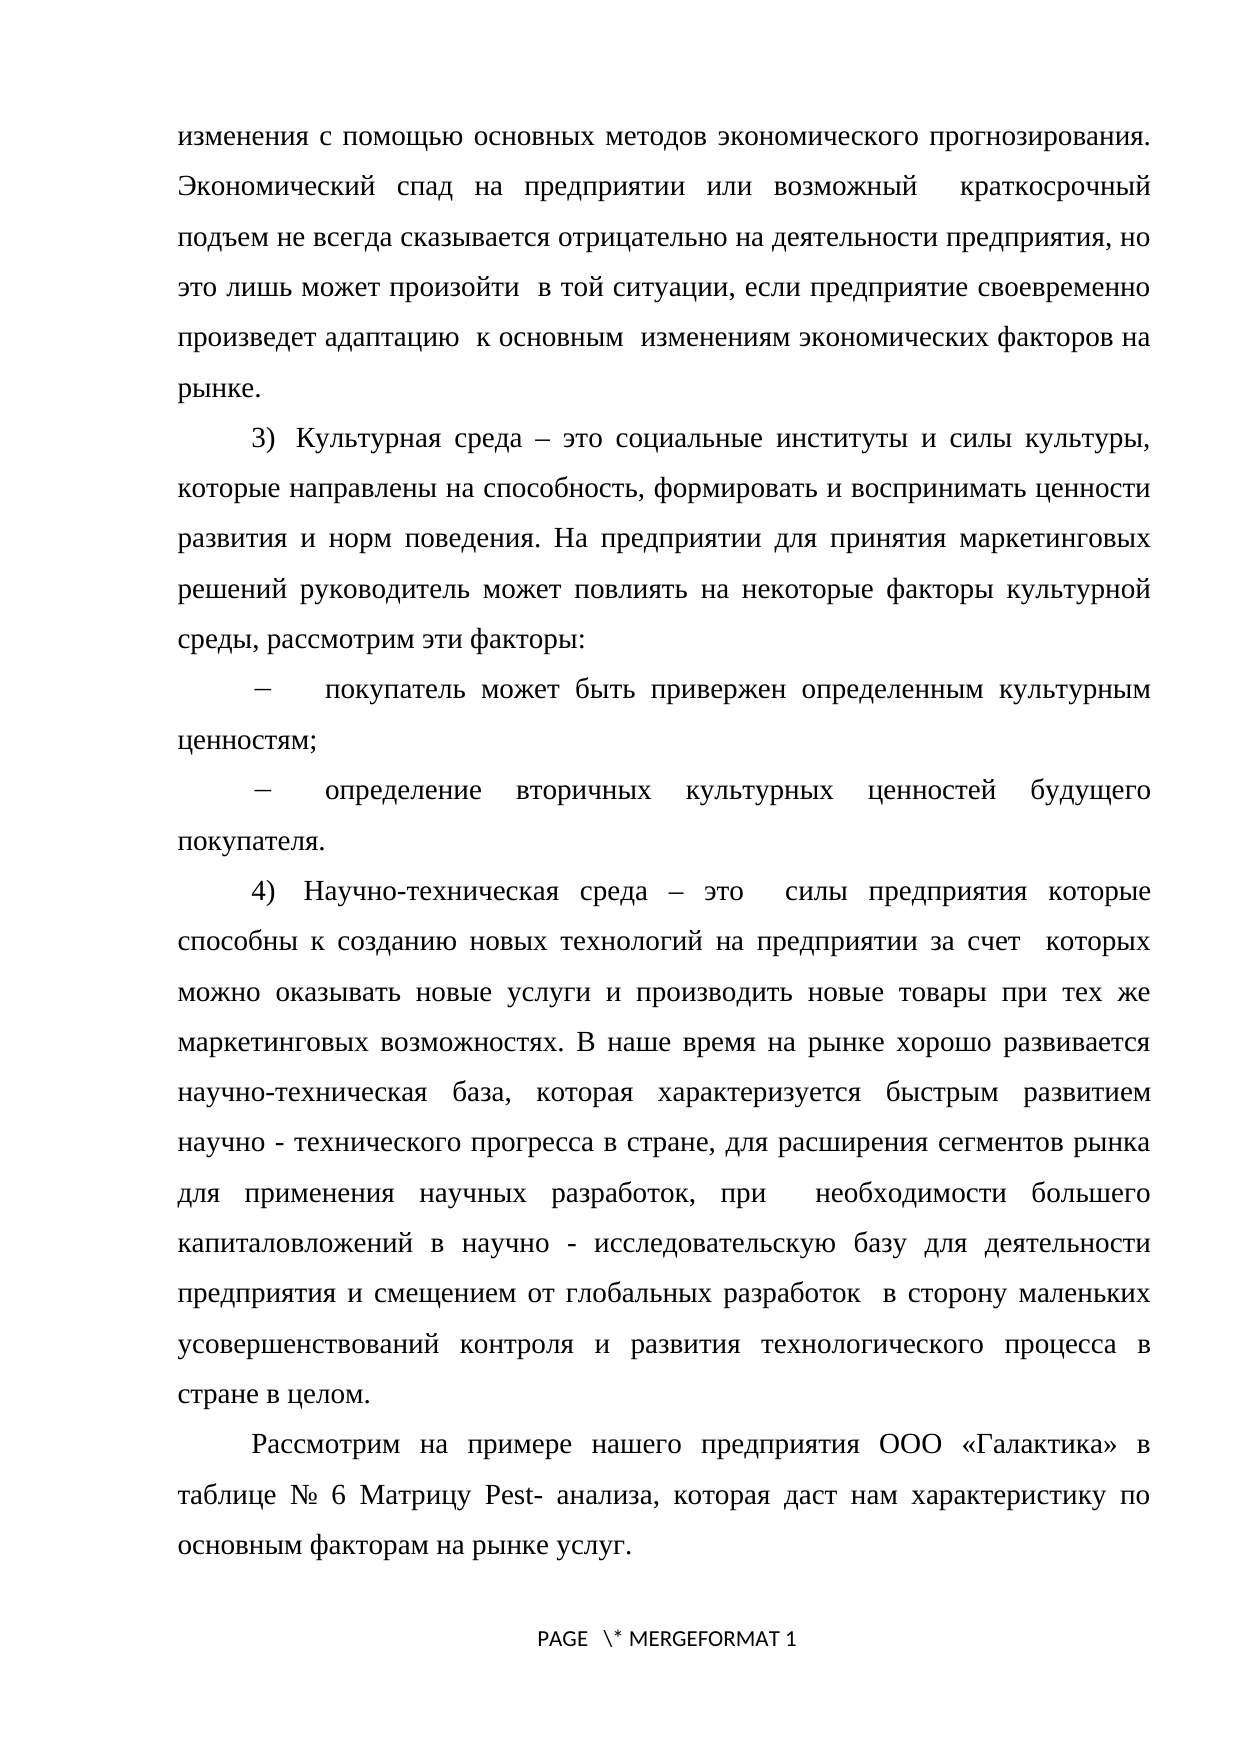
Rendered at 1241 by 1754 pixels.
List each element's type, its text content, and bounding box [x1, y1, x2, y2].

list покупатель может быть привержен определенным культурным ценностям; [177, 672, 1152, 756]
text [177, 118, 1152, 403]
text 3) Культурная среда – это социальные институты и силы культуры, которые направлены на способность, формировать и воспринимать ценности развития и норм поведения. На предприятии для принятия маркетинговых решений руководитель может повлиять на некоторые факторы культурной среды, рассмотрим эти факторы: [177, 420, 1152, 655]
text 4) Научно-техническая среда – это силы предприятия которые способны к созданию новых технологий на предприятии за счет которых можно оказывать новые услуги и производить новые товары при тех же маркетинговых возможностях. В наше время на рынке хорошо развивается научно-техническая база, которая характеризуется быстрым развитием научно - технического прогресса в стране, для расширения сегментов рынка для применения научных разработок, при необходимости большего капиталовложений в научно - исследовательскую базу для деятельности предприятия и смещением от глобальных разработок в сторону маленьких усовершенствований контроля и развития технологического процесса в стране в целом. [177, 873, 1152, 1410]
list определение вторичных культурных ценностей будущего покупателя. [177, 772, 1152, 856]
text Рассмотрим на примере нашего предприятия ООО «Галактика» в таблице № 6 Матрицу Pest- анализа, которая даст нам характеристику по основным факторам на рынке услуг. [177, 1426, 1152, 1561]
